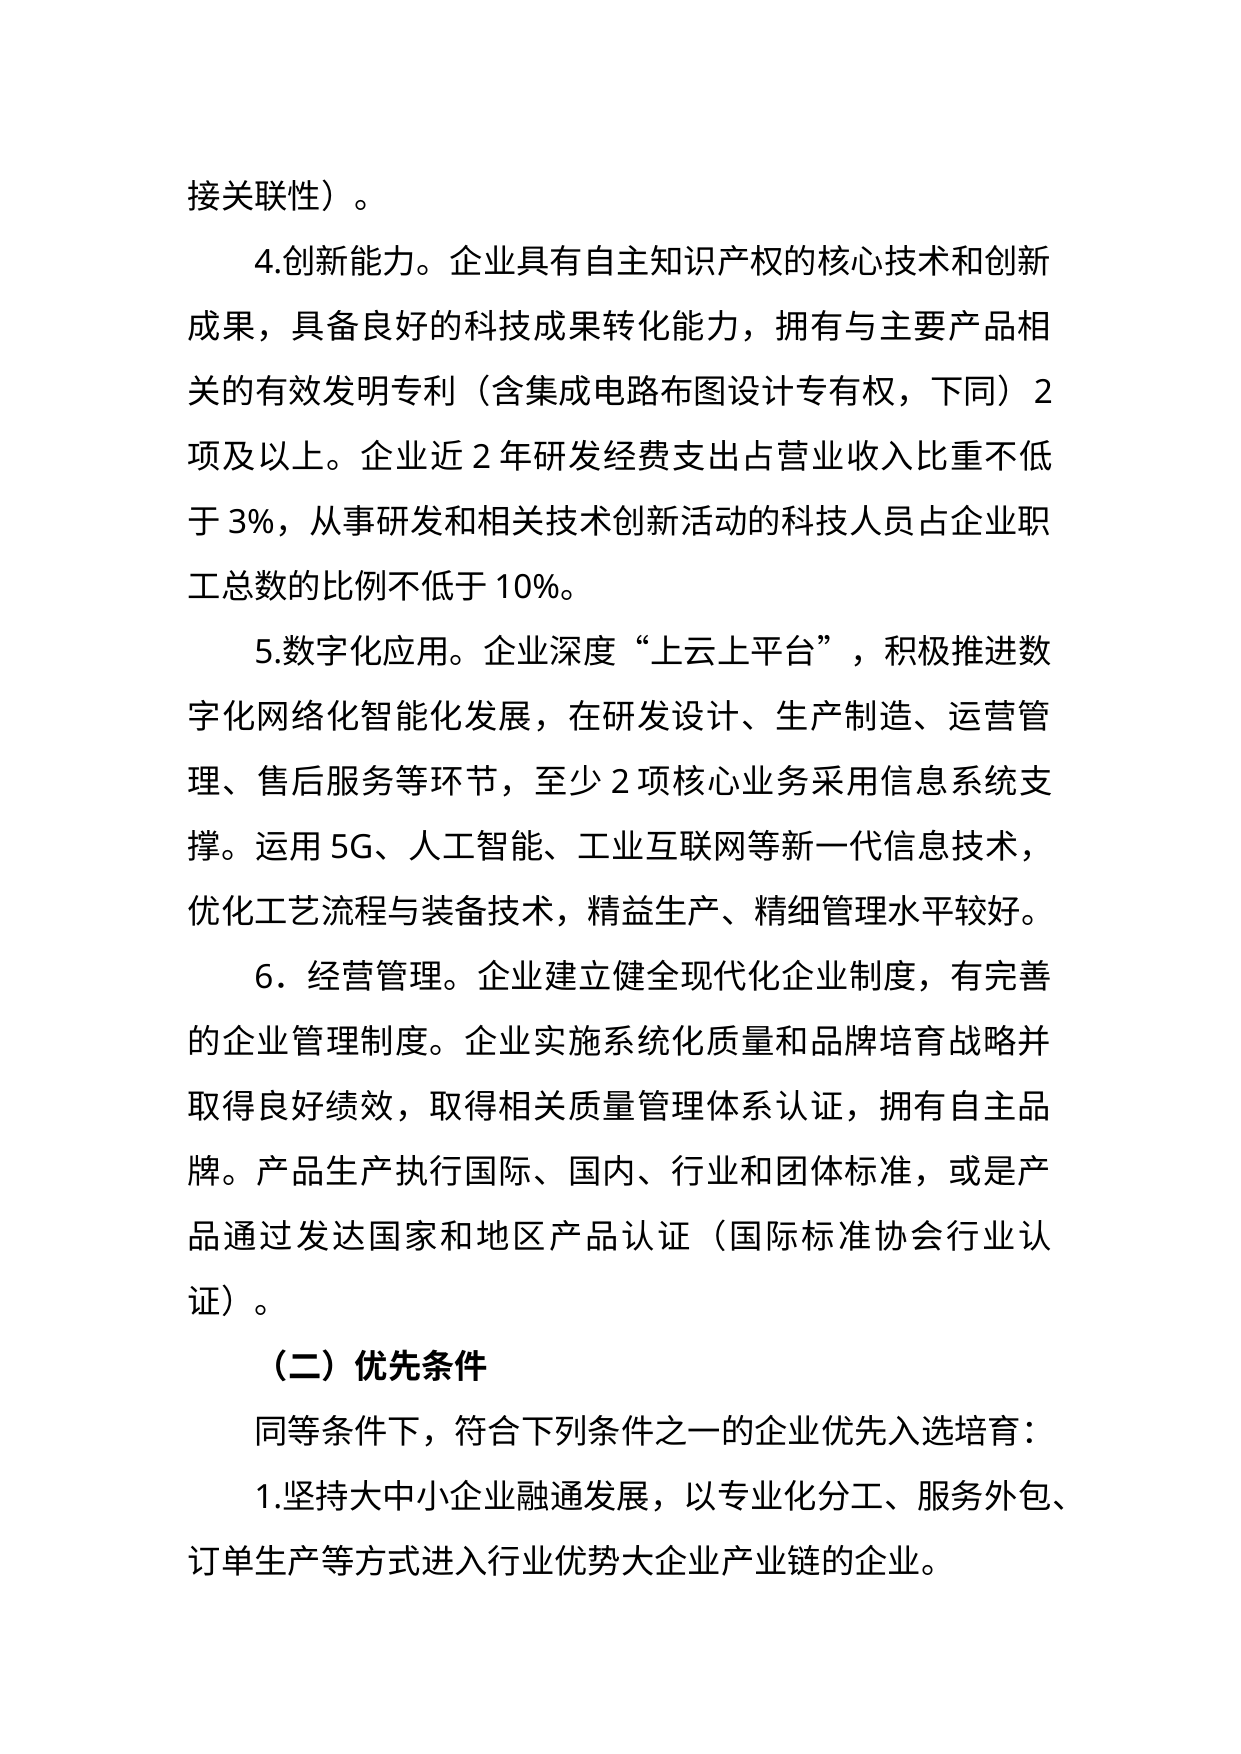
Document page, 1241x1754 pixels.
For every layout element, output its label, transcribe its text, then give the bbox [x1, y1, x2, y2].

text 1.坚持大中小企业融通发展，以专业化分工、服务外包、订单生产等方式进入行业优势大企业产业链的企业。 [187, 1462, 1053, 1592]
text 6．经营管理。企业建立健全现代化企业制度，有完善的企业管理制度。企业实施系统化质量和品牌培育战略并取得良好绩效，取得相关质量管理体系认证，拥有自主品牌。产品生产执行国际、国内、行业和团体标准，或是产品通过发达国家和地区产品认证（国际标准协会行业认证）。 [187, 942, 1053, 1332]
text （二）优先条件 [187, 1332, 1053, 1397]
text 5.数字化应用。企业深度“上云上平台”，积极推进数字化网络化智能化发展，在研发设计、生产制造、运营管理、售后服务等环节，至少2项核心业务采用信息系统支撑。运用5G、人工智能、工业互联网等新一代信息技术，优化工艺流程与装备技术，精益生产、精细管理水平较好。 [187, 617, 1053, 942]
text 4.创新能力。企业具有自主知识产权的核心技术和创新成果，具备良好的科技成果转化能力，拥有与主要产品相关的有效发明专利（含集成电路布图设计专有权，下同）2项及以上。企业近2年研发经费支出占营业收入比重不低于3%，从事研发和相关技术创新活动的科技人员占企业职工总数的比例不低于10%。 [187, 227, 1053, 617]
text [187, 162, 1053, 227]
text 同等条件下，符合下列条件之一的企业优先入选培育： [187, 1397, 1053, 1462]
